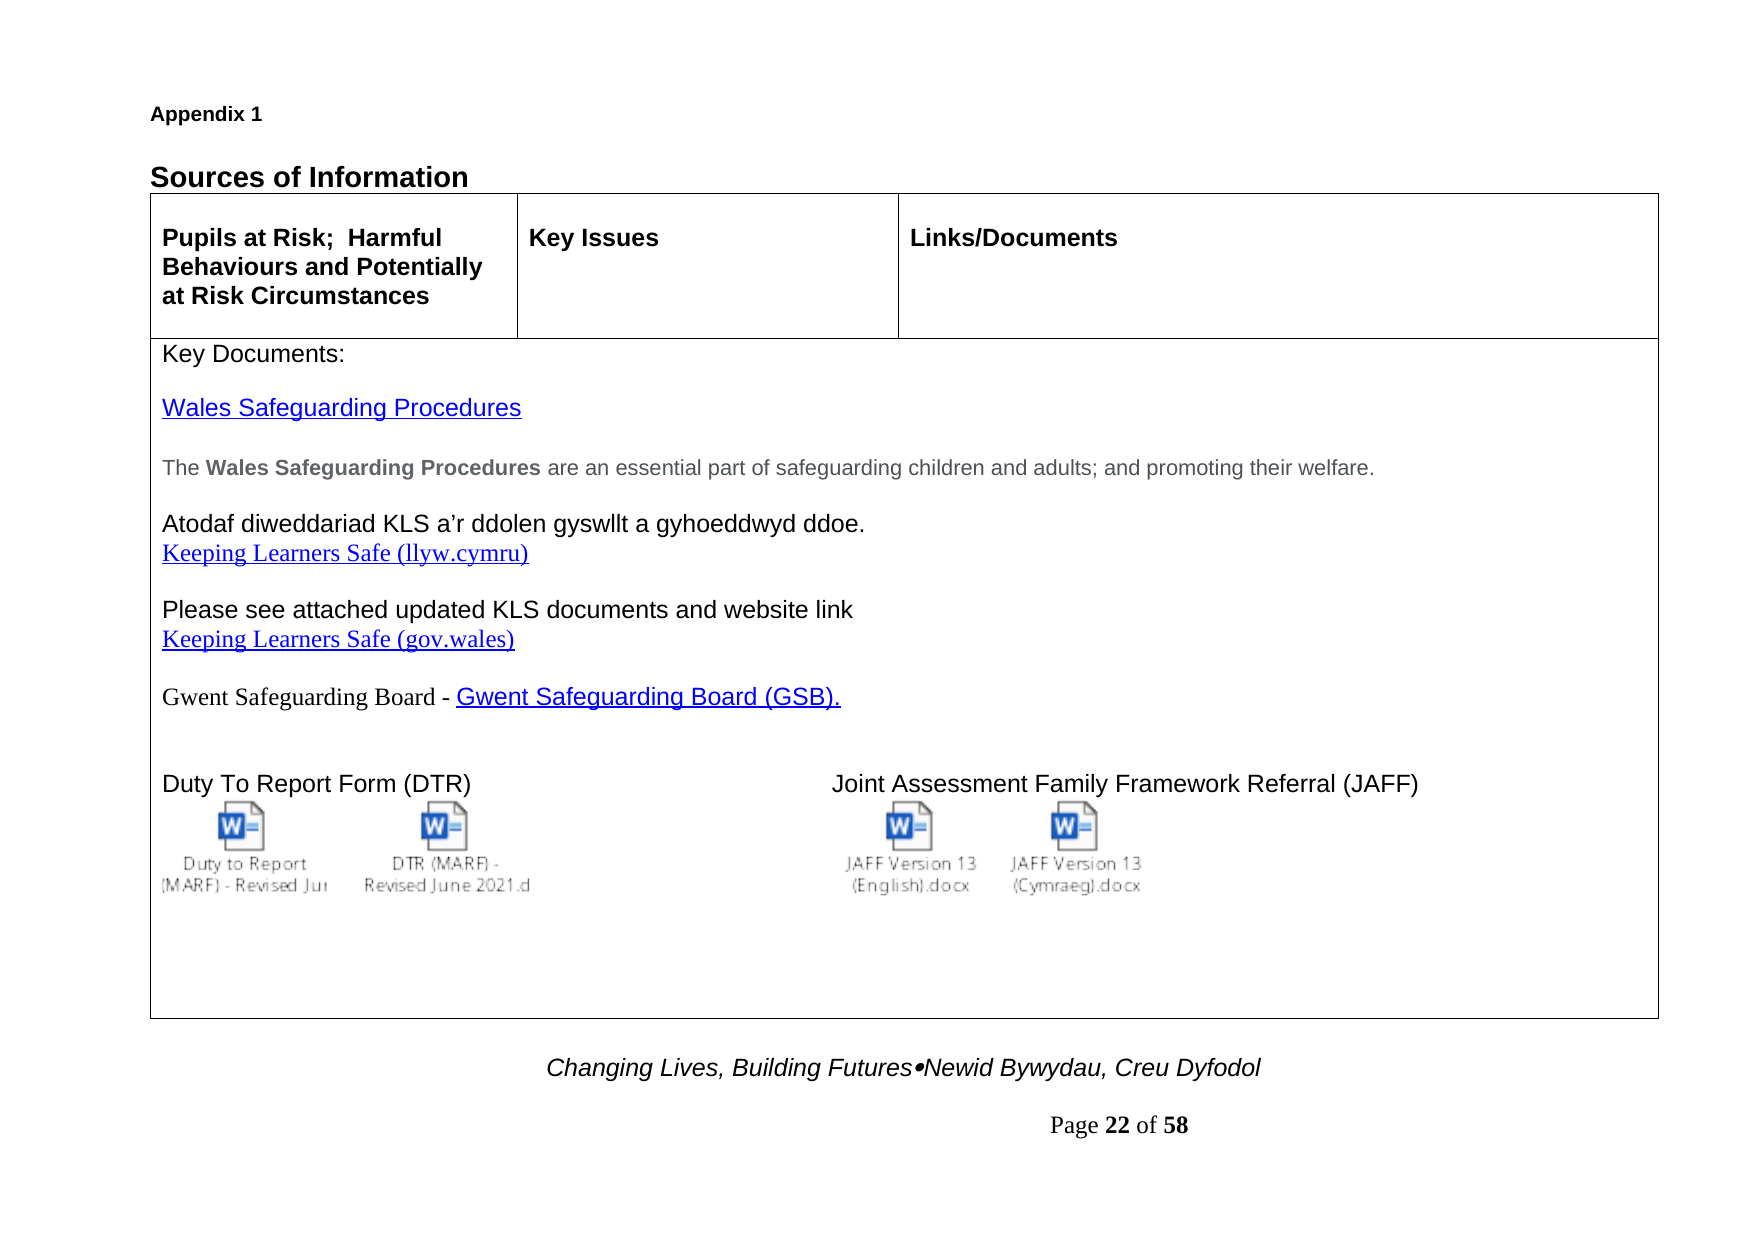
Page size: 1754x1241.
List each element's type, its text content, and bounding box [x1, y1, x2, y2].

table_header Key Issues [518, 194, 898, 338]
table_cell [151, 339, 1658, 1018]
table_header Pupils at Risk; Harmful Behaviours and Potentially at Risk Circumstances [151, 194, 517, 338]
text Appendix 1 [150, 102, 1659, 126]
table_header Links/Documents [899, 194, 1658, 338]
text Sources of Information [150, 160, 1659, 193]
